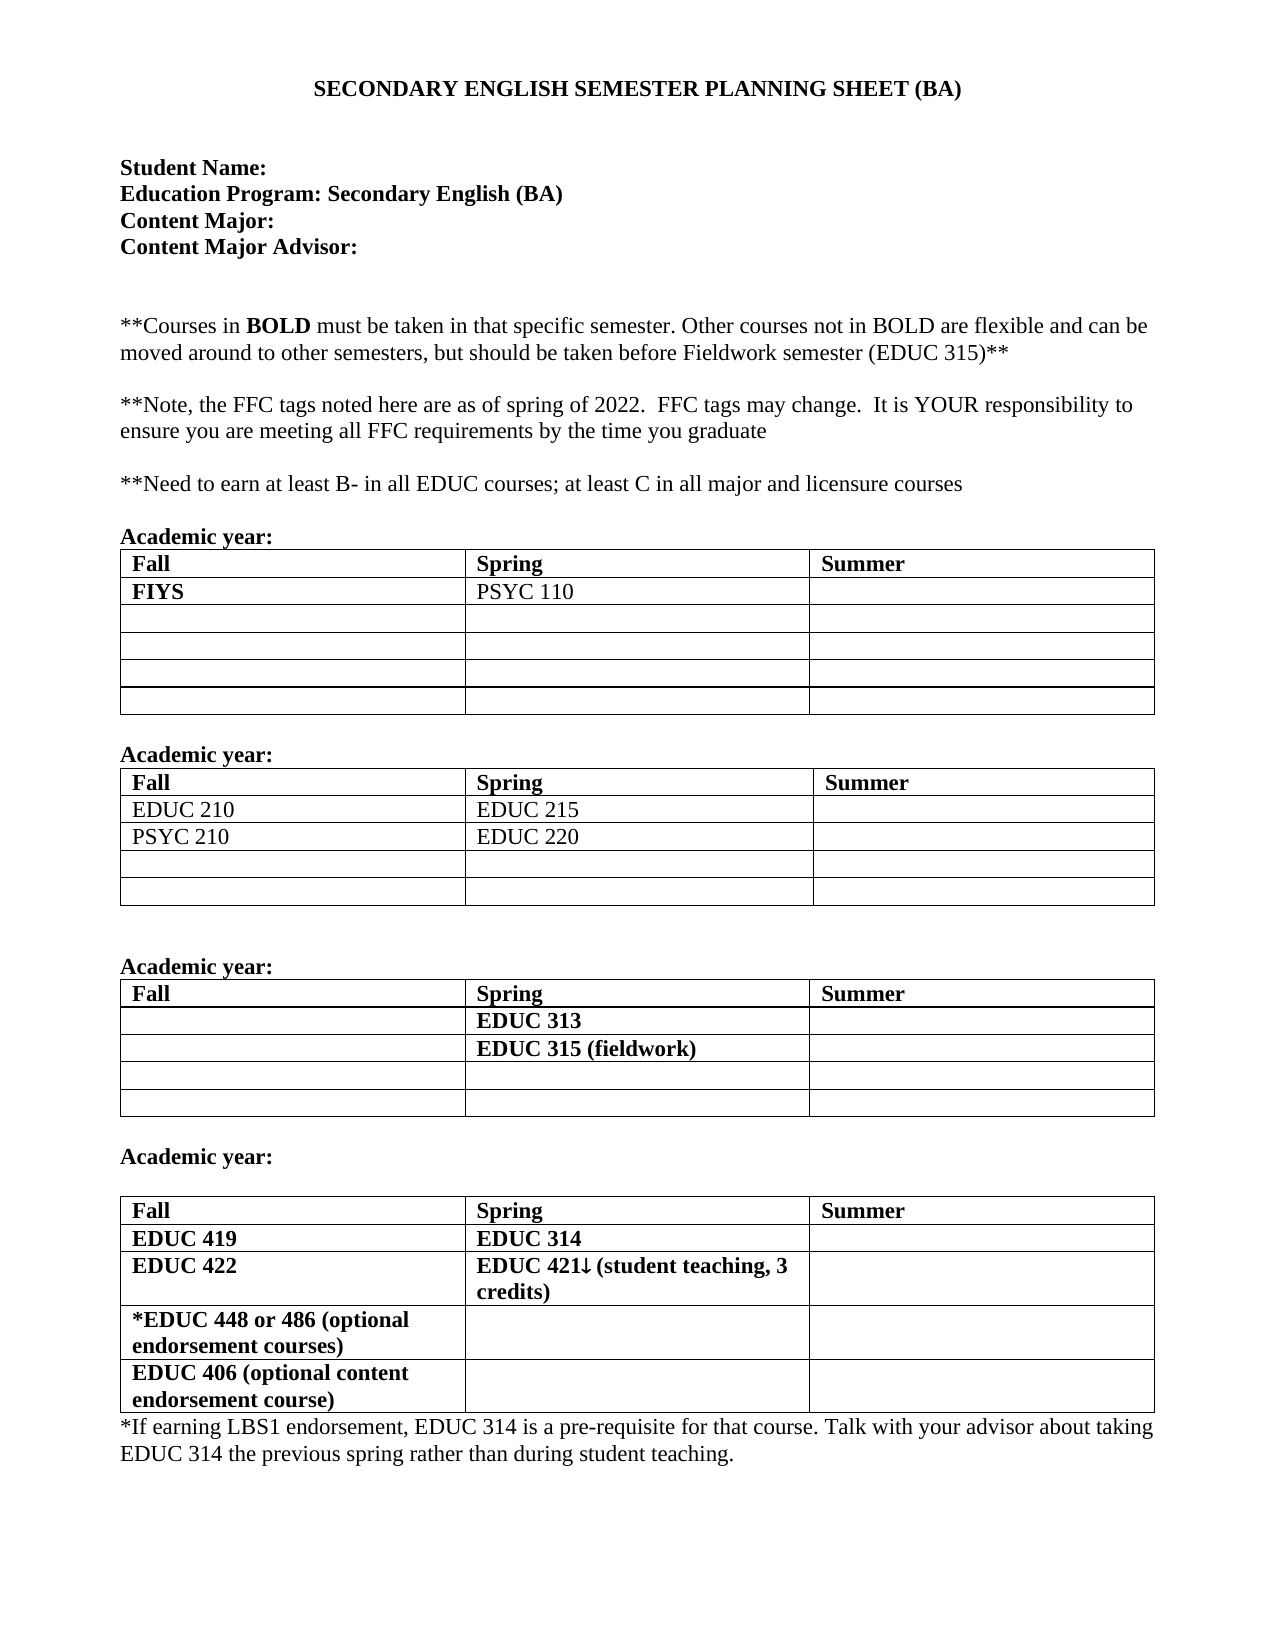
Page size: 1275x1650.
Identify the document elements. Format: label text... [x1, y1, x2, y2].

table_cell [810, 1360, 1154, 1412]
table_cell [810, 633, 1154, 659]
table_cell EDUC 315 (fieldwork) [466, 1035, 809, 1061]
text Education Program: Secondary English (BA) [120, 180, 1155, 207]
table_header Summer [810, 980, 1154, 1006]
table_cell [466, 851, 813, 877]
table_cell [121, 660, 465, 686]
table_cell [810, 1008, 1154, 1034]
text Content Major Advisor: [120, 233, 1155, 259]
table_cell [810, 660, 1154, 686]
table_cell [810, 688, 1154, 714]
table_cell EDUC 314 [466, 1225, 809, 1251]
table_cell EDUC 422 [121, 1252, 465, 1305]
table_cell [814, 878, 1154, 904]
table_cell PSYC 110 [466, 578, 809, 604]
table_cell [810, 1062, 1154, 1089]
table_header Summer [810, 550, 1154, 577]
text Academic year: [120, 953, 1155, 979]
table_cell EDUC 406 (optional content endorsement course) [121, 1360, 465, 1412]
table_cell *EDUC 448 or 486 (optional endorsement courses) [121, 1306, 465, 1358]
table_cell [810, 1225, 1154, 1251]
table_cell FIYS [121, 578, 465, 604]
table_cell [810, 1035, 1154, 1061]
table_header Summer [814, 769, 1154, 795]
text Academic year: [120, 523, 1155, 549]
table_cell [121, 1090, 465, 1116]
table_cell EDUC 421¯ (student teaching, 3 credits) [466, 1252, 809, 1305]
table_cell [814, 796, 1154, 822]
table_cell [121, 1008, 465, 1034]
table_cell [466, 633, 809, 659]
table_cell [810, 605, 1154, 632]
table_cell EDUC 313 [466, 1008, 809, 1034]
table_header Spring [466, 769, 813, 795]
table_cell [466, 660, 809, 686]
table_header Spring [466, 980, 809, 1006]
table_cell [466, 1306, 809, 1358]
table_cell [810, 1252, 1154, 1305]
table_cell [121, 1035, 465, 1061]
table_cell [810, 1090, 1154, 1116]
table_cell [121, 851, 465, 877]
table_header Spring [466, 550, 809, 577]
table_cell [466, 688, 809, 714]
text **Need to earn at least B- in all EDUC courses; at least C in all major and licensure courses [120, 470, 1155, 497]
table_cell [121, 633, 465, 659]
table_cell [121, 878, 465, 904]
table_cell [814, 823, 1154, 850]
table_header Spring [466, 1197, 809, 1223]
table_header Fall [121, 769, 465, 795]
text **Courses in BOLD must be taken in that specific semester. Other courses not in BOLD are flexible and can be moved around to other semesters, but should be taken before Fieldwork semester (EDUC 315)** [120, 312, 1155, 365]
table_header Fall [121, 1197, 465, 1223]
text Academic year: [120, 741, 1155, 767]
text **Note, the FFC tags noted here are as of spring of 2022. FFC tags may change. It is YOUR responsibility to ensure you are meeting all FFC requirements by the time you graduate [120, 391, 1155, 444]
table_cell [466, 1090, 809, 1116]
table_header Summer [810, 1197, 1154, 1223]
text Student Name: [120, 154, 1155, 180]
table_cell EDUC 215 [466, 796, 813, 822]
subtitle SECONDARY ENGLISH SEMESTER PLANNING SHEET (BA) [120, 75, 1155, 101]
text *If earning LBS1 endorsement, EDUC 314 is a pre-requisite for that course. Talk with your advisor about taking EDUC 314 the previous spring rather than during student teaching. [120, 1413, 1155, 1466]
text Academic year: [120, 1143, 1155, 1170]
table_header Fall [121, 550, 465, 577]
table_cell [810, 578, 1154, 604]
table_cell EDUC 419 [121, 1225, 465, 1251]
table_cell [466, 605, 809, 632]
table_cell PSYC 210 [121, 823, 465, 850]
table_cell [810, 1306, 1154, 1358]
table_cell [121, 605, 465, 632]
table_cell EDUC 220 [466, 823, 813, 850]
table_cell [466, 1062, 809, 1089]
text Content Major: [120, 207, 1155, 233]
table_cell EDUC 210 [121, 796, 465, 822]
table_cell [121, 688, 465, 714]
table_cell [121, 1062, 465, 1089]
table_cell [466, 1360, 809, 1412]
table_cell [814, 851, 1154, 877]
table_header Fall [121, 980, 465, 1006]
table_cell [466, 878, 813, 904]
